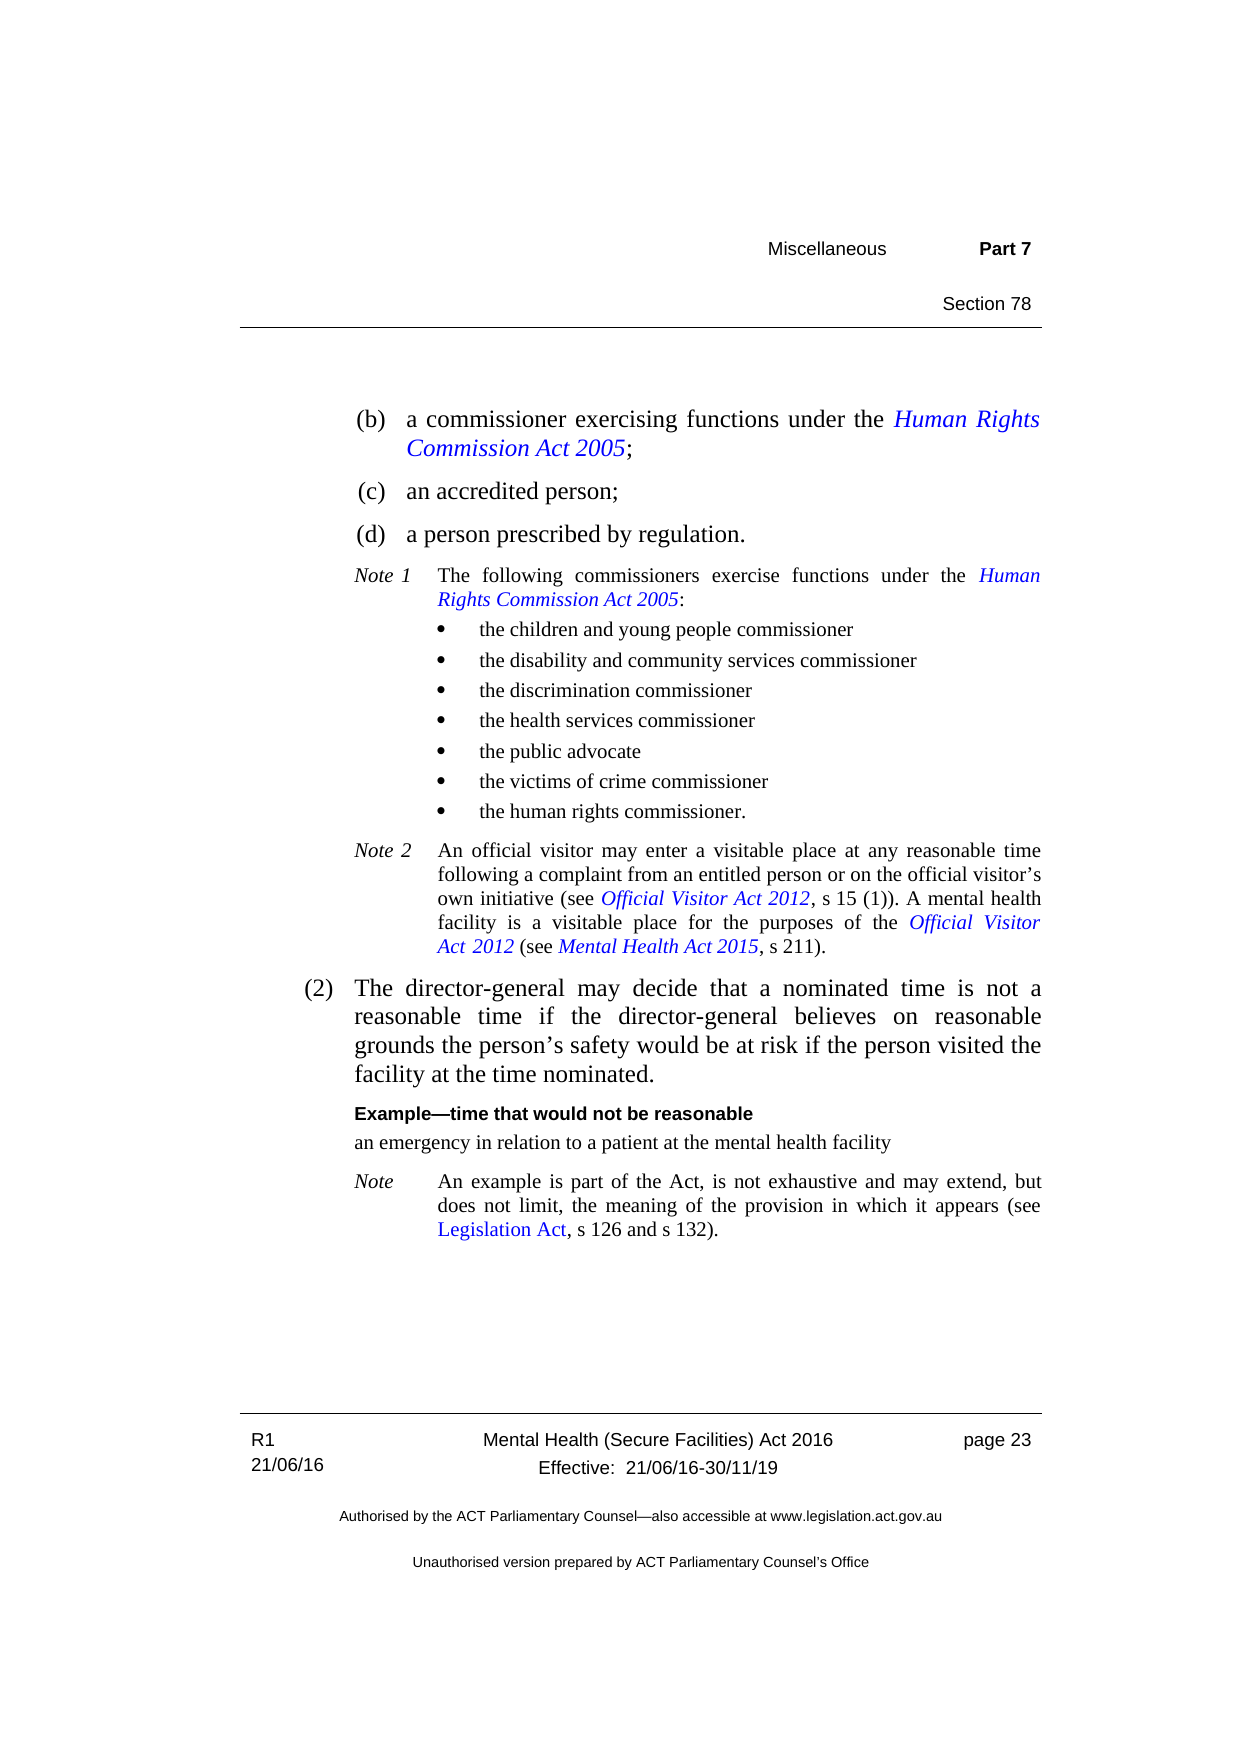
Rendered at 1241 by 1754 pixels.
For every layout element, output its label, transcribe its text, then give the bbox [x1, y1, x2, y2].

text Note 1 The following commissioners exercise functions under the Human Rights Commission Act 2005: [354, 563, 1042, 611]
text Example—time that would not be reasonable [354, 1102, 1042, 1124]
text (d) a person prescribed by regulation. [239, 519, 1042, 548]
text  the disability and community services commissioner [437, 648, 1042, 672]
text (c) an accredited person; [239, 476, 1042, 505]
text (2) The director-general may decide that a nominated time is not a reasonable time if the director-general believes on reasonable grounds the person’s safety would be at risk if the person visited the facility at the time nominated. [239, 973, 1042, 1088]
text  the human rights commissioner. [437, 799, 1042, 823]
text (b) a commissioner exercising functions under the Human Rights Commission Act 2005; [239, 404, 1042, 462]
text  the children and young people commissioner [437, 617, 1042, 641]
text  the public advocate [437, 738, 1042, 763]
text  the discrimination commissioner [437, 678, 1042, 702]
text an emergency in relation to a patient at the mental health facility [354, 1130, 1042, 1154]
text Note 2 An official visitor may enter a visitable place at any reasonable time following a complaint from an entitled person or on the official visitor’s own initiative (see Official Visitor Act 2012, s 15 (1)). A mental health facility is a visitable place for the purposes of the Official Visitor Act 2012 (see Mental Health Act 2015, s 211). [354, 838, 1042, 958]
text  the victims of crime commissioner [437, 769, 1042, 793]
text Note An example is part of the Act, is not exhaustive and may extend, but does not limit, the meaning of the provision in which it appears (see Legislation Act, s 126 and s 132). [354, 1169, 1042, 1241]
text  the health services commissioner [437, 708, 1042, 732]
